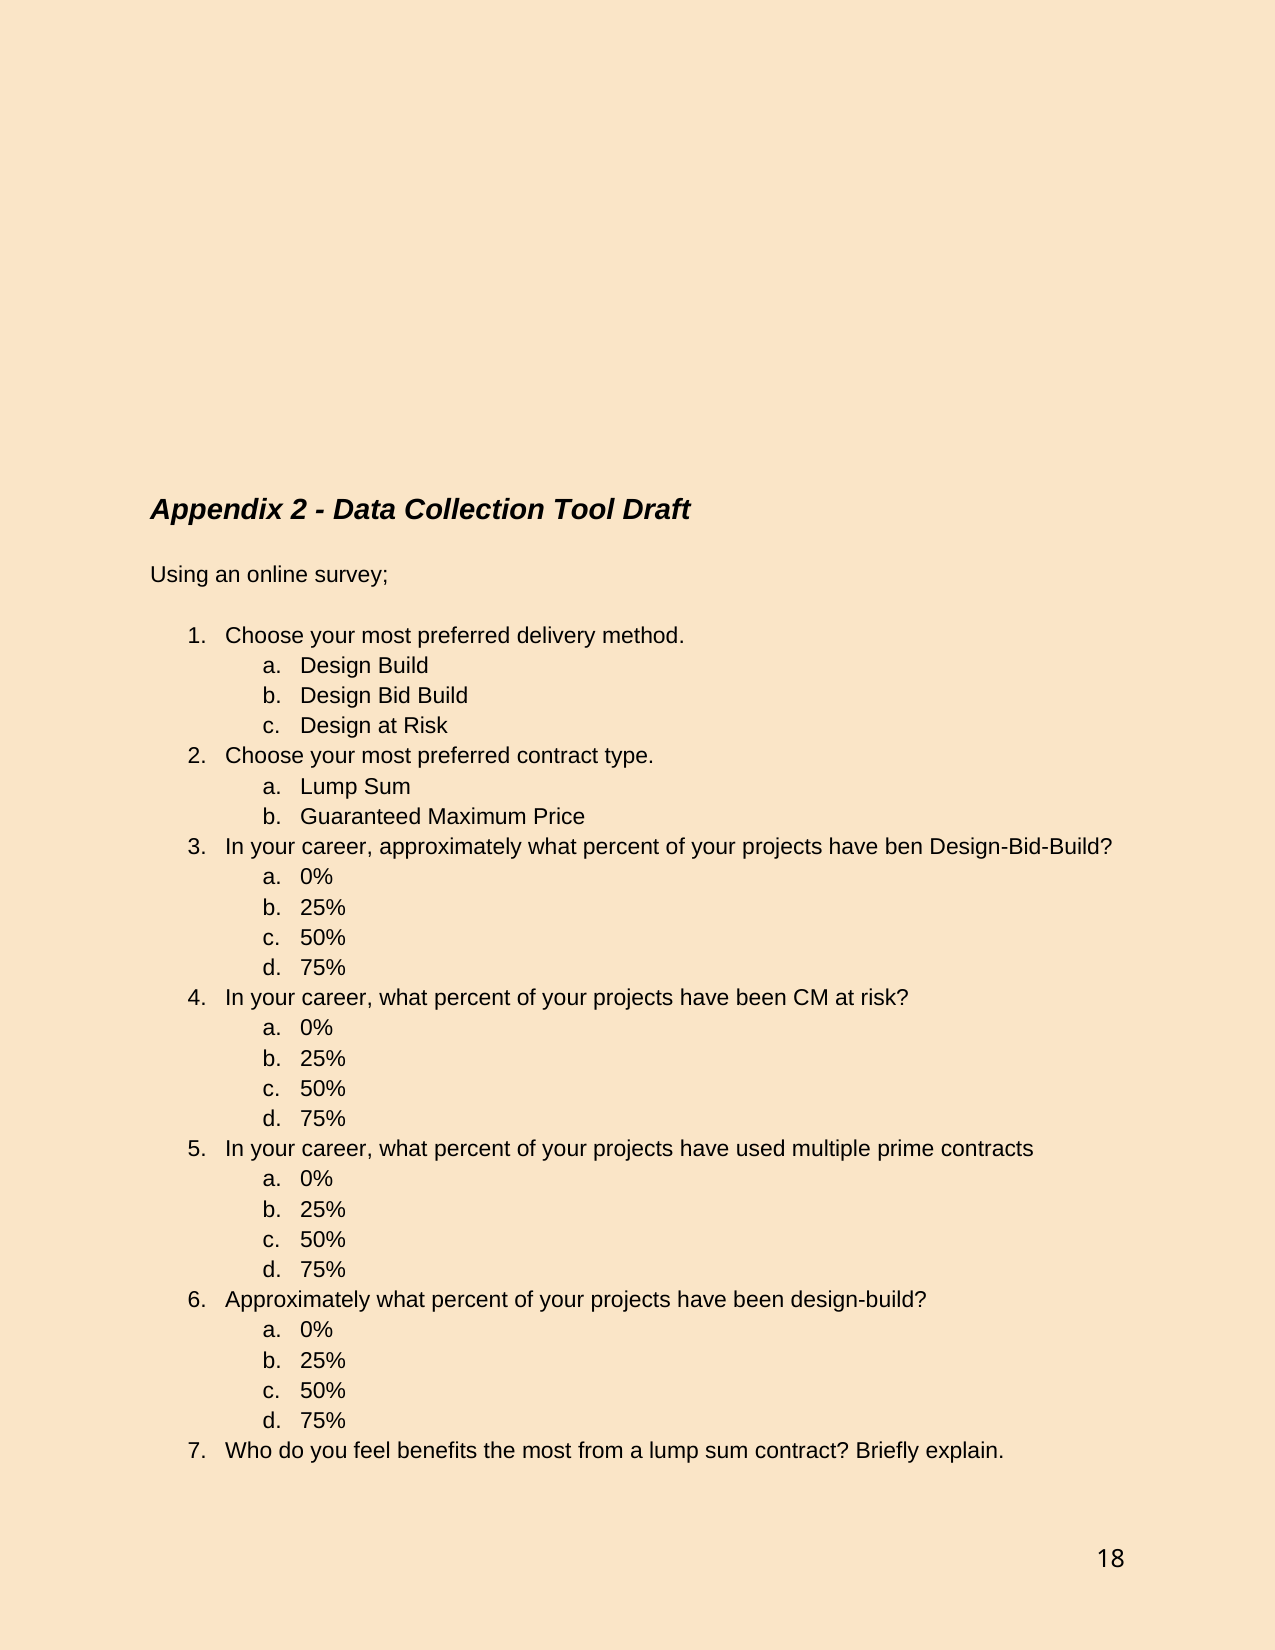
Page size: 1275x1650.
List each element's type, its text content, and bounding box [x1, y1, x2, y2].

list Who do you feel benefits the most from a lump sum contract? Briefly explain. [187, 1437, 1125, 1463]
list 0% [262, 1165, 1125, 1192]
list Design Build [262, 652, 1125, 678]
list Choose your most preferred contract type. [187, 742, 1125, 769]
list 50% [262, 1226, 1125, 1252]
text Using an online survey; [150, 561, 1125, 587]
list In your career, what percent of your projects have been CM at risk? [187, 984, 1125, 1010]
list 50% [262, 1075, 1125, 1101]
list 25% [262, 1196, 1125, 1222]
list 25% [262, 1044, 1125, 1071]
list 75% [262, 1256, 1125, 1282]
list Choose your most preferred delivery method. [187, 622, 1125, 648]
list 25% [262, 1347, 1125, 1373]
list 75% [262, 1105, 1125, 1131]
list 25% [262, 893, 1125, 920]
list Design Bid Build [262, 682, 1125, 708]
list 75% [262, 1407, 1125, 1433]
list Guaranteed Maximum Price [262, 803, 1125, 829]
list 0% [262, 1014, 1125, 1041]
list In your career, what percent of your projects have used multiple prime contracts [187, 1135, 1125, 1161]
list 0% [262, 1316, 1125, 1343]
list Lump Sum [262, 773, 1125, 799]
list Approximately what percent of your projects have been design-build? [187, 1286, 1125, 1312]
list In your career, approximately what percent of your projects have ben Design-Bid-Build? [187, 833, 1125, 859]
list 50% [262, 1377, 1125, 1403]
text Appendix 2 - Data Collection Tool Draft [150, 492, 1125, 526]
list 0% [262, 863, 1125, 889]
list Design at Risk [262, 712, 1125, 738]
list 75% [262, 954, 1125, 980]
list 50% [262, 924, 1125, 950]
